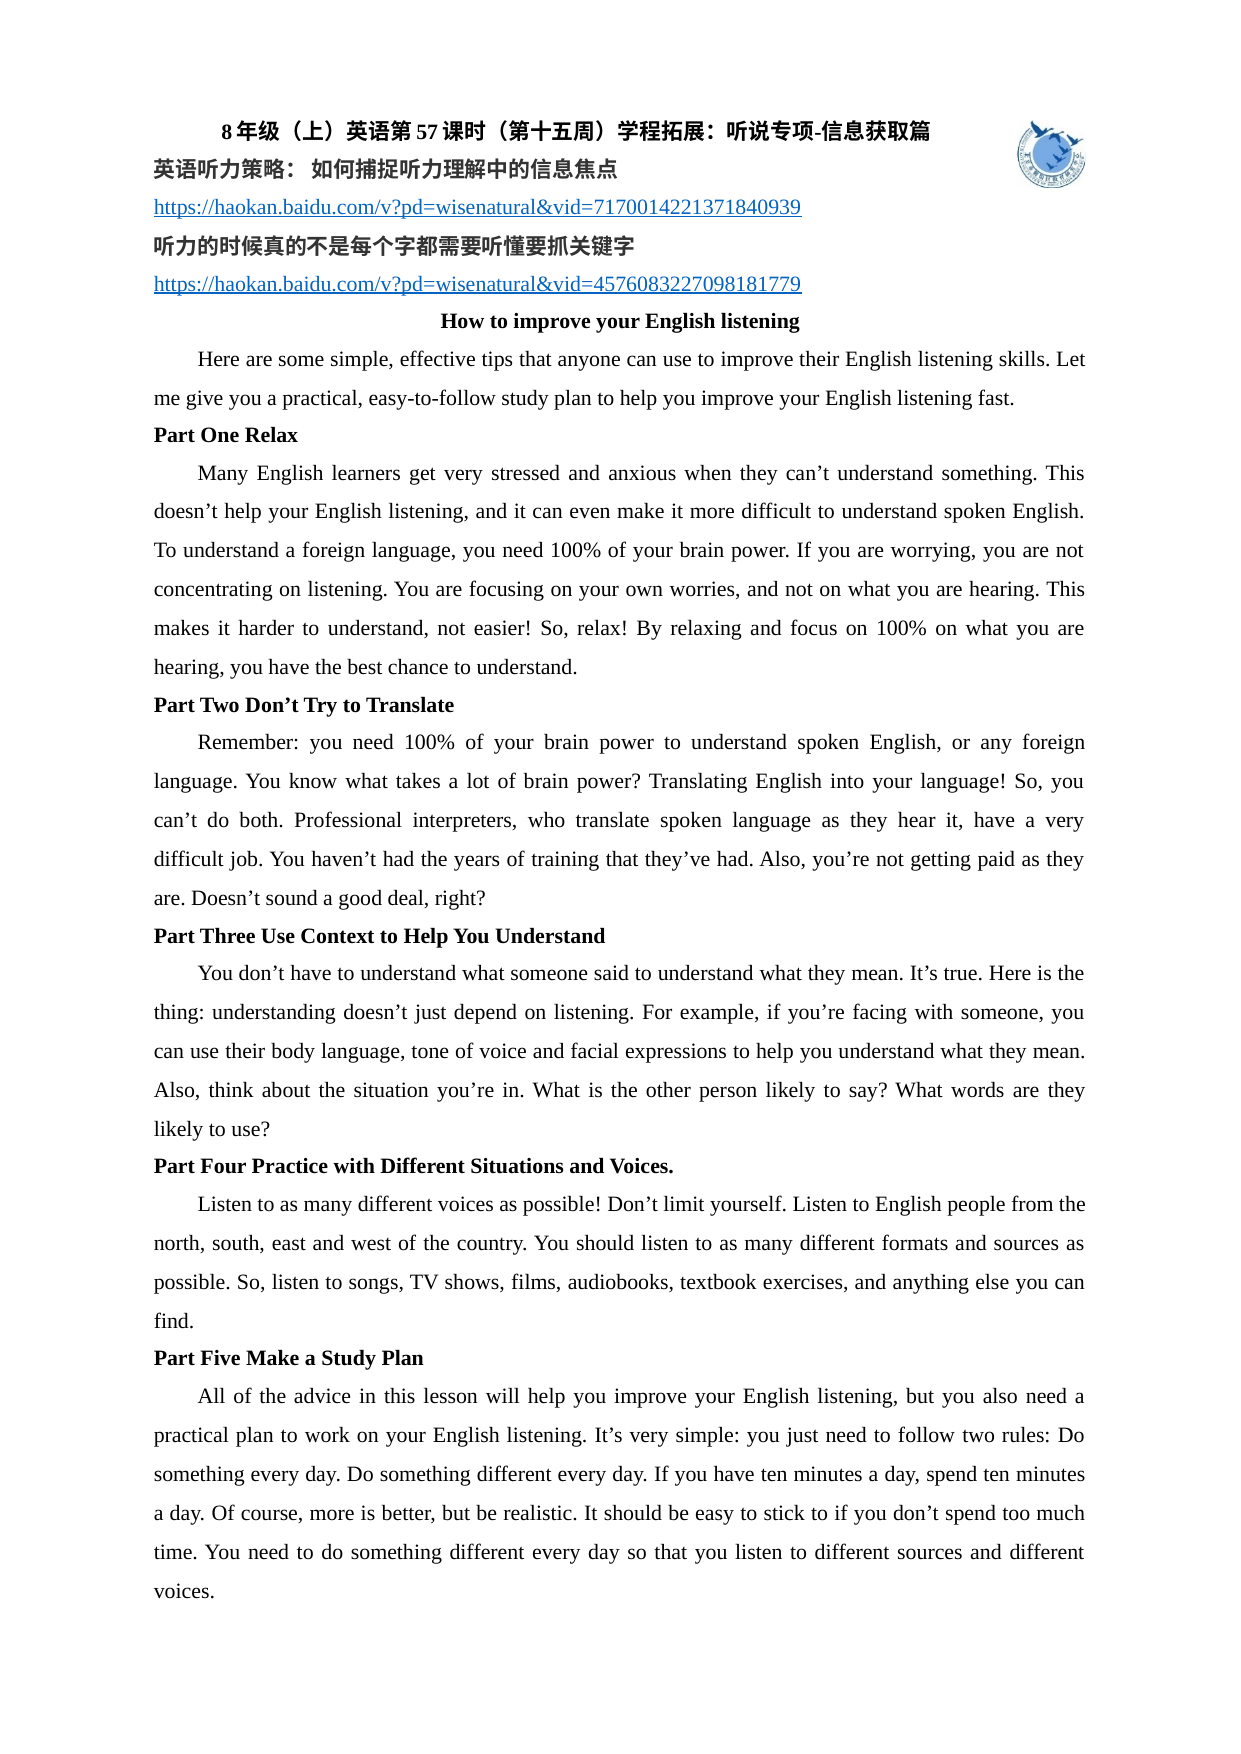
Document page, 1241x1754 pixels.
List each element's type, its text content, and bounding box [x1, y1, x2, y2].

text 听力的时候真的不是每个字都需要听懂要抓关键字 [153, 228, 1087, 261]
text Listen to as many different voices as possible! Don’t limit yourself. Listen to English people from the north, south, east and west of the country. You should listen to as many different formats and sources as possible. So, listen to songs, TV shows, films, audiobooks, textbook exercises, and anything else you can find. [153, 1187, 1087, 1337]
text You don’t have to understand what someone said to understand what they mean. It’s true. Here is the thing: understanding doesn’t just depend on listening. For example, if you’re facing with someone, you can use their body language, tone of voice and facial expressions to help you understand what they mean. Also, think about the situation you’re in. What is the other person likely to say? What words are they likely to use? [153, 957, 1087, 1145]
text Part One Relax [153, 418, 1087, 451]
text Part Five Make a Study Plan [153, 1342, 1087, 1374]
text https://haokan.baidu.com/v?pd=wisenatural&vid=7170014221371840939 [153, 191, 1087, 223]
text Part Three Use Context to Help You Understand [153, 919, 1087, 952]
text https://haokan.baidu.com/v?pd=wisenatural&vid=4576083227098181779 [153, 267, 1087, 299]
text 英语听力策略： 如何捕捉听力理解中的信息焦点 [153, 152, 1017, 184]
text Here are some simple, effective tips that anyone can use to improve their English listening skills. Let me give you a practical, easy-to-follow study plan to help you improve your English listening fast. [153, 342, 1087, 413]
text How to improve your English listening [153, 304, 1087, 337]
text Remember: you need 100% of your brain power to understand spoken English, or any foreign language. You know what takes a lot of brain power? Translating English into your language! So, you can’t do both. Professional interpreters, who translate spoken language as they hear it, have a very difficult job. You haven’t had the years of training that they’ve had. Also, you’re not getting paid as they are. Doesn’t sound a good deal, right? [153, 726, 1087, 914]
text 8年级（上）英语第57课时（第十五周）学程拓展：听说专项-信息获取篇 [153, 113, 1087, 146]
text Many English learners get very stressed and anxious when they can’t understand something. This doesn’t help your English listening, and it can even make it more difficult to understand spoken English. To understand a foreign language, you need 100% of your brain power. If you are worrying, you are not concentrating on listening. You are focusing on your own worries, and not on what you are hearing. This makes it harder to understand, not easier! So, relax! By relaxing and focus on 100% on what you are hearing, you have the best chance to understand. [153, 456, 1087, 683]
text All of the advice in this lesson will help you improve your English listening, but you also need a practical plan to work on your English listening. It’s very simple: you just need to follow two rules: Do something every day. Do something different every day. If you have ten minutes a day, spend ten minutes a day. Of course, more is better, but be realistic. It should be easy to stick to if you don’t spend too much time. You need to do something different every day so that you listen to different sources and different voices. [153, 1379, 1087, 1607]
text Part Four Practice with Different Situations and Voices. [153, 1150, 1087, 1182]
picture [1017, 120, 1086, 188]
text Part Two Don’t Try to Translate [153, 688, 1087, 721]
